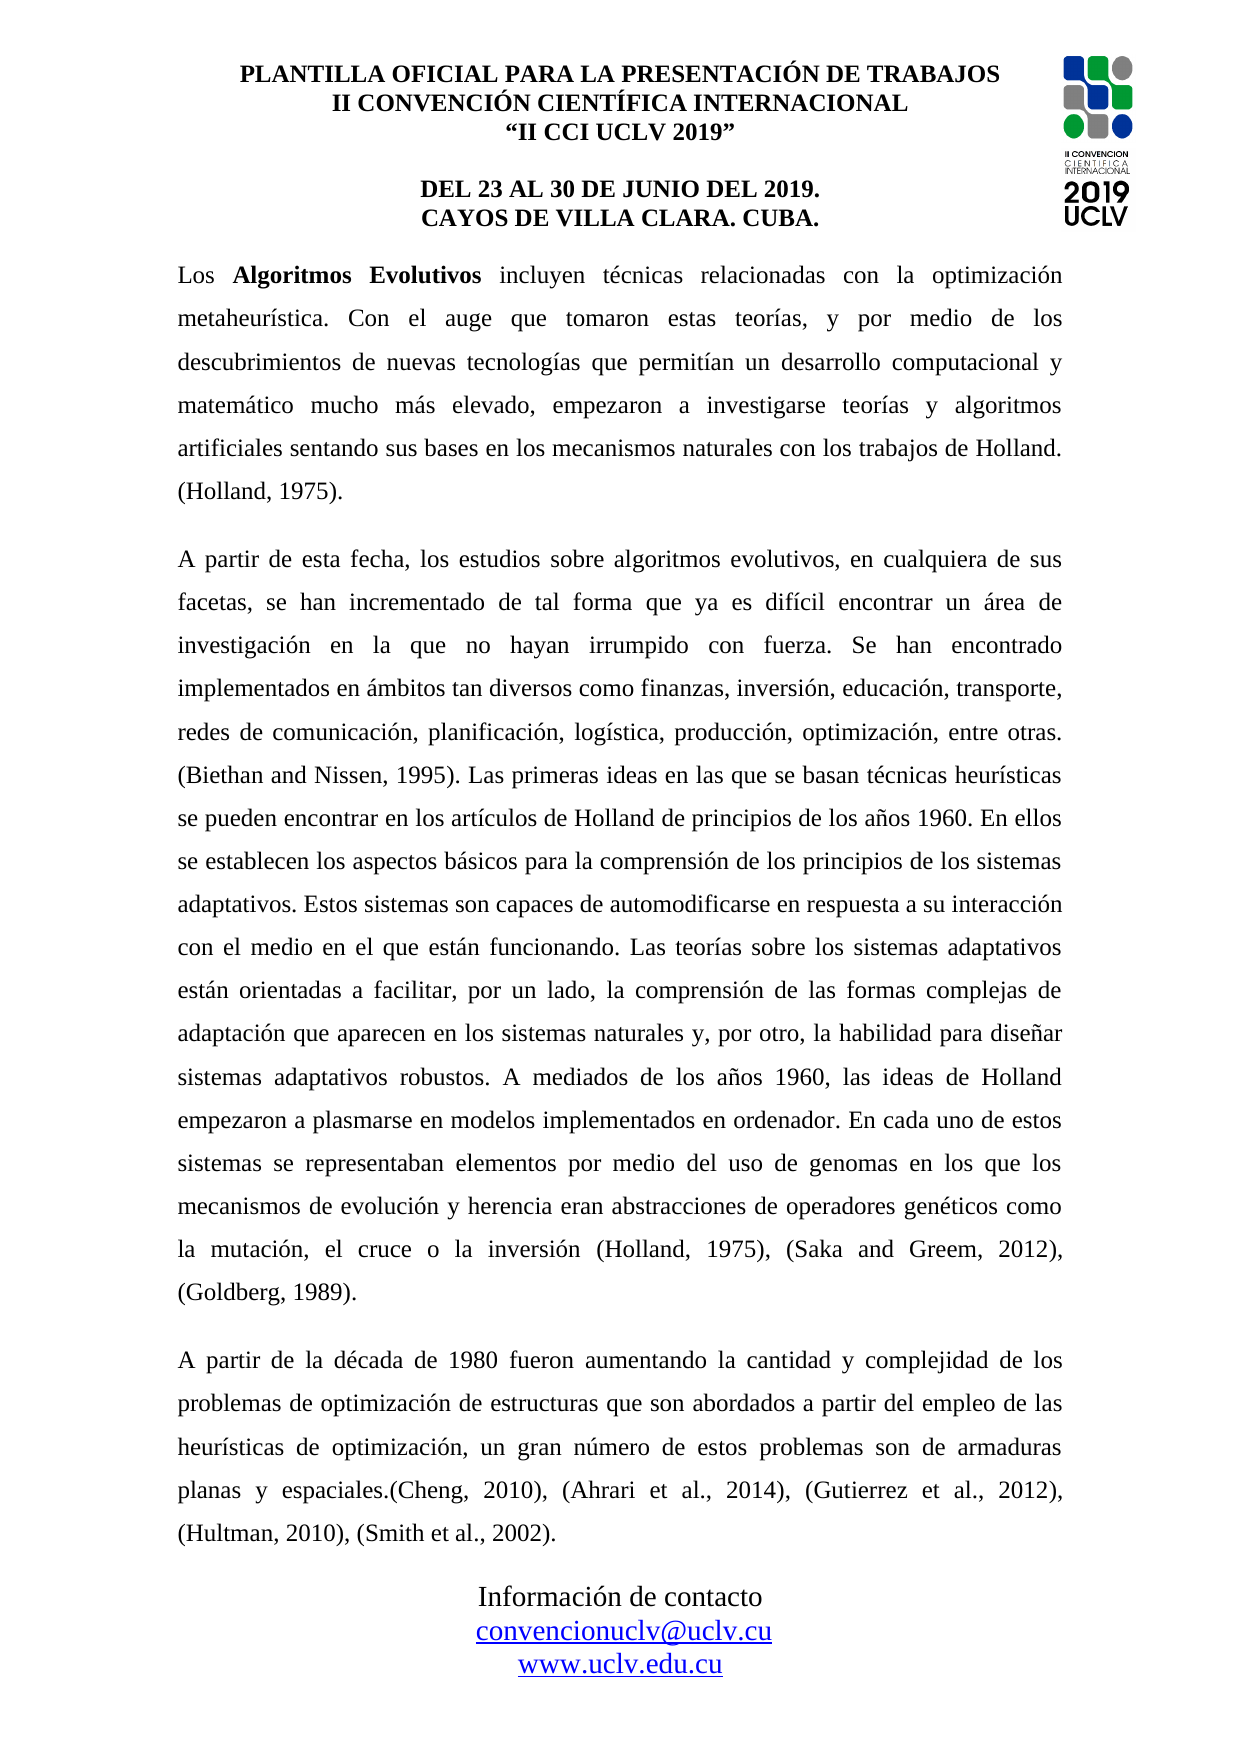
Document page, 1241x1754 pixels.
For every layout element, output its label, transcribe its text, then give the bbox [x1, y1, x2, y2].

text Los Algoritmos Evolutivos incluyen técnicas relacionadas con la optimización metaheurística. Con el auge que tomaron estas teorías, y por medio de los descubrimientos de nuevas tecnologías que permitían un desarrollo computacional y matemático mucho más elevado, empezaron a investigarse teorías y algoritmos artificiales sentando sus bases en los mecanismos naturales con los trabajos de Holland. (Holland, 1975). [177, 260, 1063, 505]
picture [1061, 148, 1136, 232]
picture [1061, 54, 1136, 143]
text A partir de la década de 1980 fueron aumentando la cantidad y complejidad de los problemas de optimización de estructuras que son abordados a partir del empleo de las heurísticas de optimización, un gran número de estos problemas son de armaduras planas y espaciales.(Cheng, 2010), (Ahrari et al., 2014), (Gutierrez et al., 2012), (Hultman, 2010), (Smith et al., 2002). [177, 1345, 1063, 1547]
text A partir de esta fecha, los estudios sobre algoritmos evolutivos, en cualquiera de sus facetas, se han incrementado de tal forma que ya es difícil encontrar un área de investigación en la que no hayan irrumpido con fuerza. Se han encontrado implementados en ámbitos tan diversos como finanzas, inversión, educación, transporte, redes de comunicación, planificación, logística, producción, optimización, entre otras.(Biethan and Nissen, 1995). Las primeras ideas en las que se basan técnicas heurísticas se pueden encontrar en los artículos de Holland de principios de los años 1960. En ellos se establecen los aspectos básicos para la comprensión de los principios de los sistemas adaptativos. Estos sistemas son capaces de automodificarse en respuesta a su interacción con el medio en el que están funcionando. Las teorías sobre los sistemas adaptativos están orientadas a facilitar, por un lado, la comprensión de las formas complejas de adaptación que aparecen en los sistemas naturales y, por otro, la habilidad para diseñar sistemas adaptativos robustos. A mediados de los años 1960, las ideas de Holland empezaron a plasmarse en modelos implementados en ordenador. En cada uno de estos sistemas se representaban elementos por medio del uso de genomas en los que los mecanismos de evolución y herencia eran abstracciones de operadores genéticos como la mutación, el cruce o la inversión (Holland, 1975), (Saka and Greem, 2012), (Goldberg, 1989). [177, 544, 1063, 1306]
